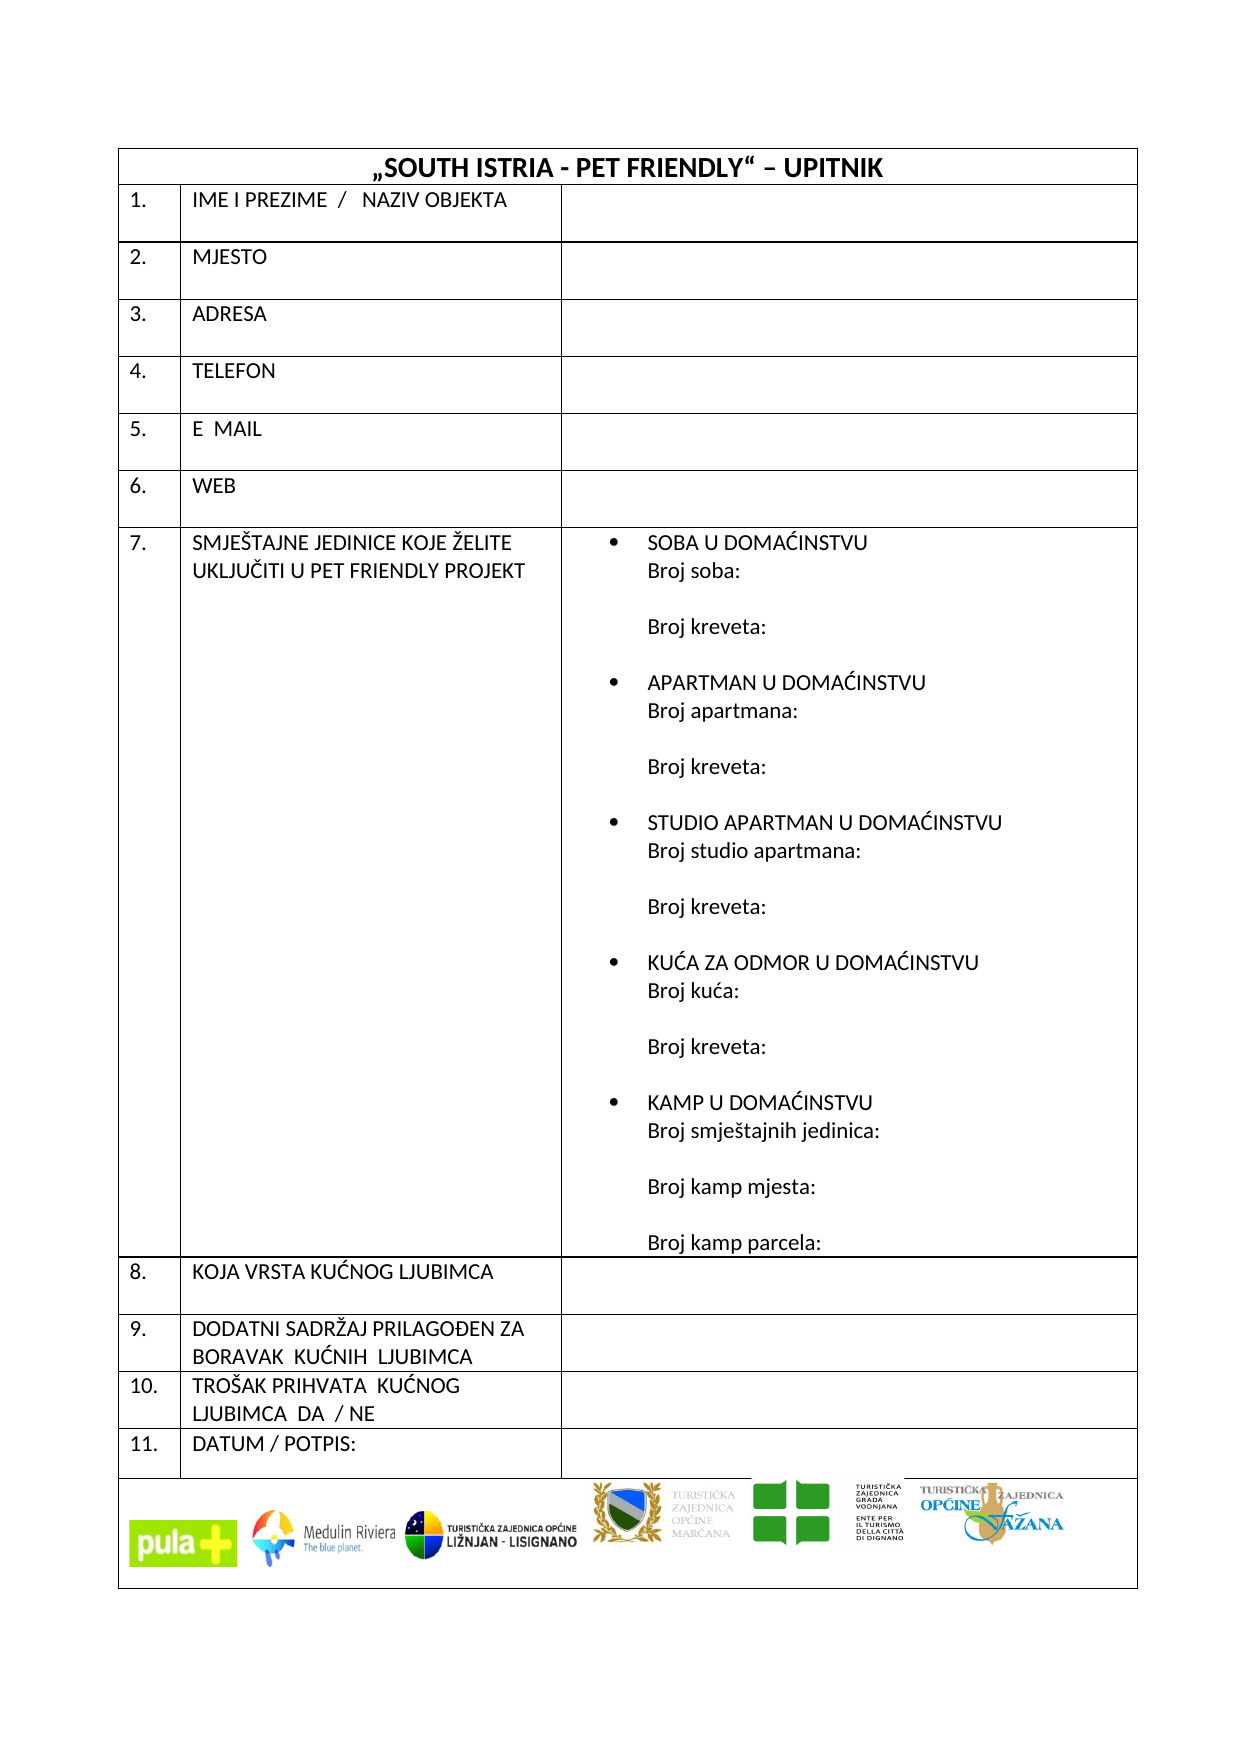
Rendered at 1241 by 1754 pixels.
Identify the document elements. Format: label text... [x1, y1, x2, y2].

table_cell 8. [119, 1258, 180, 1313]
table_cell [562, 243, 1137, 298]
table_cell [562, 1258, 1137, 1313]
table_cell 4. [119, 357, 180, 413]
table_cell [562, 414, 1137, 470]
table_cell [562, 357, 1137, 413]
table_cell [562, 300, 1137, 356]
table_cell [562, 1372, 1137, 1428]
picture [252, 1510, 395, 1567]
table_cell 10. [119, 1372, 180, 1428]
picture [129, 1520, 238, 1567]
table_cell DODATNI SADRŽAJ PRILAGOĐEN ZA BORAVAK KUĆNIH LJUBIMCA [181, 1315, 561, 1371]
table_cell KOJA VRSTA KUĆNOG LJUBIMCA [181, 1258, 561, 1313]
table_cell [562, 471, 1137, 527]
table_cell 9. [119, 1315, 180, 1371]
table_cell 11. [119, 1429, 180, 1477]
table_cell MJESTO [181, 243, 561, 298]
table_cell TELEFON [181, 357, 561, 413]
table_cell 6. [119, 471, 180, 527]
table_cell [562, 185, 1137, 241]
table_cell 5. [119, 414, 180, 470]
table_cell SOBA U DOMAĆINSTVU Broj soba: Broj kreveta: APARTMAN U DOMAĆINSTVU Broj apartmana: Broj kreveta: STUDIO APARTMAN U DOMAĆINSTVU Broj studio apartmana: Broj kreveta: KUĆA ZA ODMOR U DOMAĆINSTVU Broj kuća: Broj kreveta: KAMP U DOMAĆINSTVU Broj smještajnih jedinica: Broj kamp mjesta: Broj kamp parcela: [562, 528, 1137, 1256]
table_cell WEB [181, 471, 561, 527]
table_cell [119, 1479, 1137, 1587]
table_header „SOUTH ISTRIA - PET FRIENDLY“ – UPITNIK [119, 149, 1137, 184]
table_cell 7. [119, 528, 180, 1256]
table_cell [562, 1315, 1137, 1371]
table_cell DATUM / POTPIS: [181, 1429, 561, 1477]
table_cell 1. [119, 185, 180, 241]
table_cell ADRESA [181, 300, 561, 356]
table_cell IME I PREZIME / NAZIV OBJEKTA [181, 185, 561, 241]
table_cell 2. [119, 243, 180, 298]
table_cell SMJEŠTAJNE JEDINICE KOJE ŽELITE UKLJUČITI U PET FRIENDLY PROJEKT [181, 528, 561, 1256]
picture [751, 1478, 905, 1546]
table_cell [562, 1429, 1137, 1477]
table_cell E MAIL [181, 414, 561, 470]
table_cell TROŠAK PRIHVATA KUĆNOG LJUBIMCA DA / NE [181, 1372, 561, 1428]
picture [400, 1480, 736, 1567]
picture [920, 1481, 1066, 1546]
table_cell 3. [119, 300, 180, 356]
